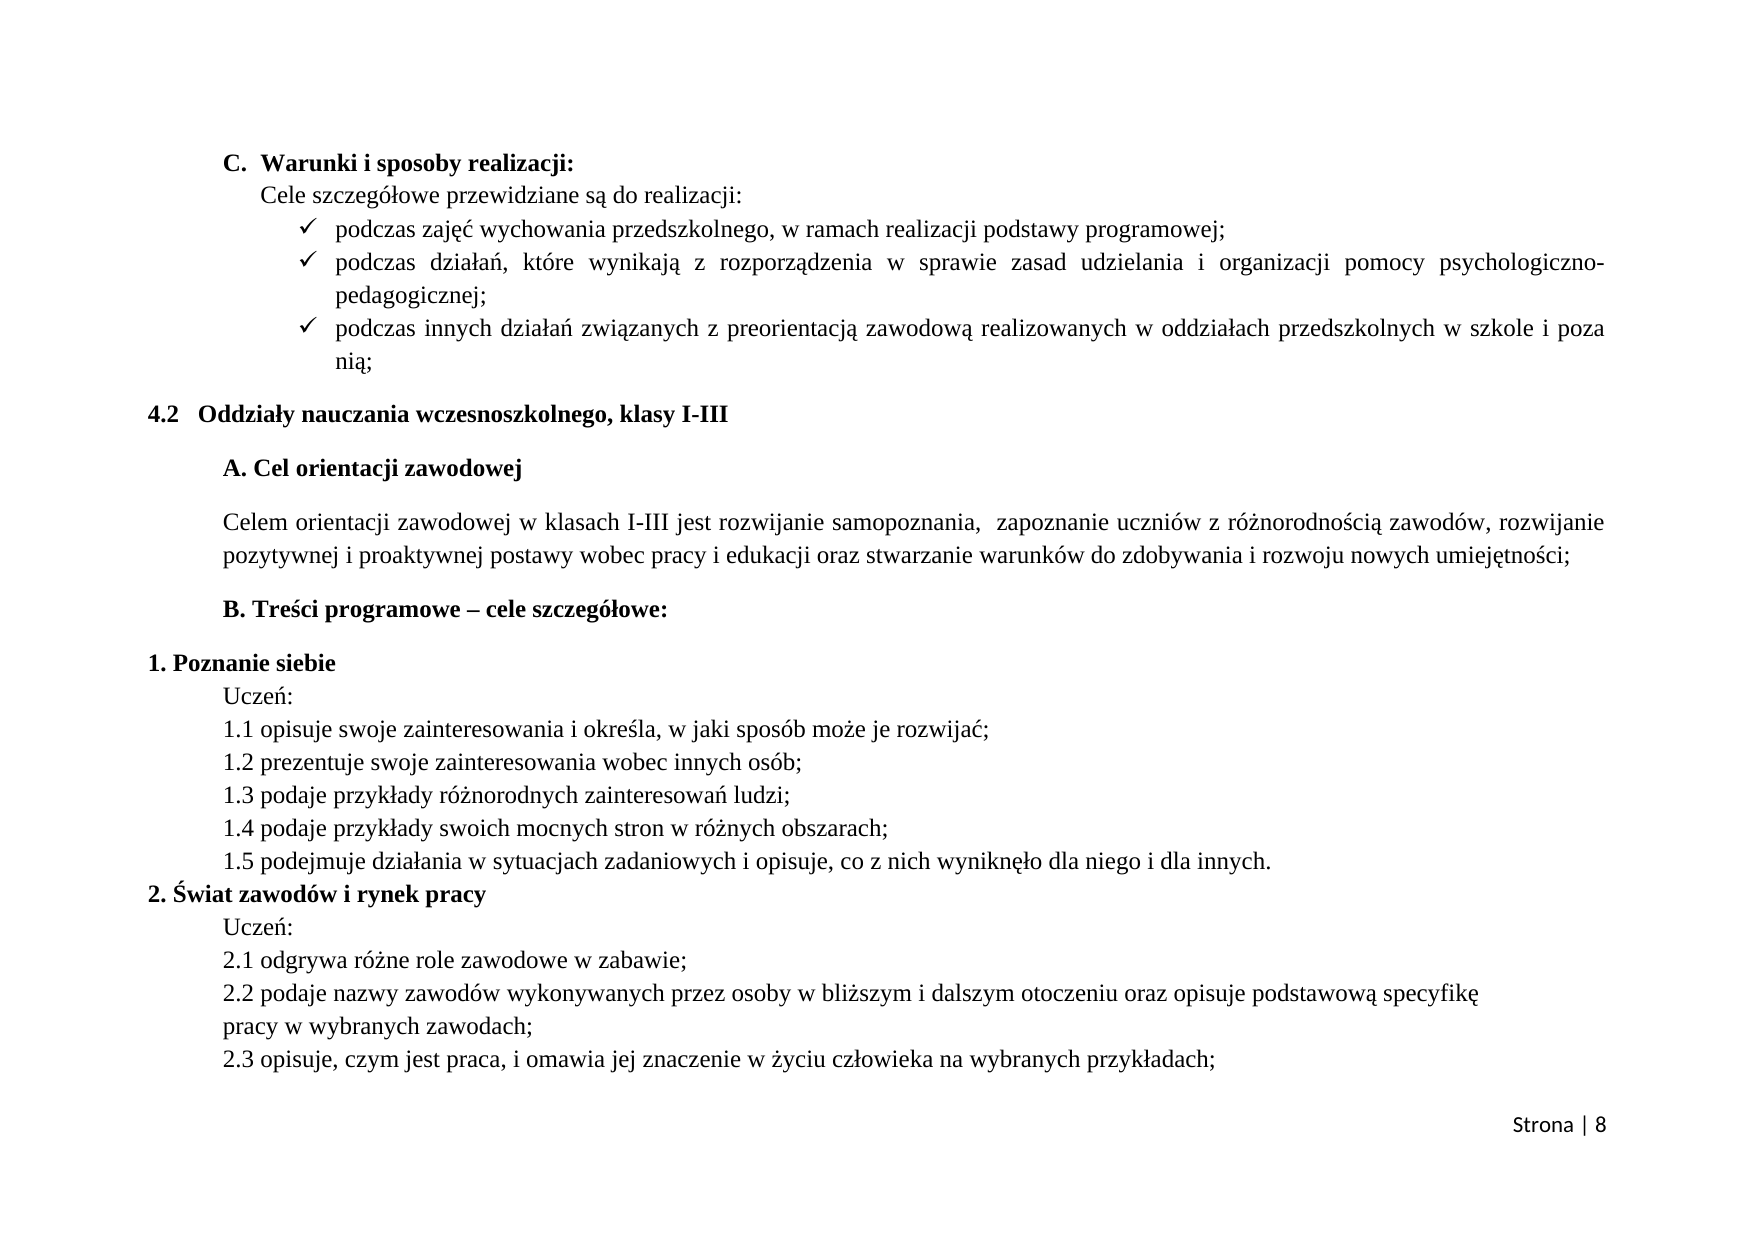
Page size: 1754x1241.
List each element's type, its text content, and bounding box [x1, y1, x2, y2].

text 2.3 opisuje, czym jest praca, i omawia jej znaczenie w życiu człowieka na wybranych przykładach; [223, 1044, 1606, 1073]
text pracy w wybranych zawodach; [223, 1011, 1606, 1040]
text 1. Poznanie siebie [148, 648, 1606, 677]
text 1.1 opisuje swoje zainteresowania i określa, w jaki sposób może je rozwijać; [223, 714, 1606, 743]
list podczas działań, które wynikają z rozporządzenia w sprawie zasad udzielania i organizacji pomocy psychologiczno-pedagogicznej; [298, 247, 1606, 308]
text B. Treści programowe – cele szczegółowe: [223, 594, 1606, 623]
text 2.1 odgrywa różne role zawodowe w zabawie; [223, 945, 1606, 974]
list podczas innych działań związanych z preorientacją zawodową realizowanych w oddziałach przedszkolnych w szkole i poza nią; [298, 313, 1606, 374]
text A. Cel orientacji zawodowej [223, 453, 1606, 482]
text 1.5 podejmuje działania w sytuacjach zadaniowych i opisuje, co z nich wyniknęło dla niego i dla innych. [223, 846, 1606, 875]
text 1.4 podaje przykłady swoich mocnych stron w różnych obszarach; [223, 813, 1606, 842]
text 2.2 podaje nazwy zawodów wykonywanych przez osoby w bliższym i dalszym otoczeniu oraz opisuje podstawową specyfikę [223, 978, 1606, 1007]
text 4.2 Oddziały nauczania wczesnoszkolnego, klasy I-III [148, 399, 1606, 428]
text 2. Świat zawodów i rynek pracy [148, 879, 1606, 908]
text 1.2 prezentuje swoje zainteresowania wobec innych osób; [223, 747, 1606, 776]
text Celem orientacji zawodowej w klasach I-III jest rozwijanie samopoznania, zapoznanie uczniów z różnorodnością zawodów, rozwijanie pozytywnej i proaktywnej postawy wobec pracy i edukacji oraz stwarzanie warunków do zdobywania i rozwoju nowych umiejętności; [223, 507, 1606, 569]
text Uczeń: [223, 681, 1606, 710]
list podczas zajęć wychowania przedszkolnego, w ramach realizacji podstawy programowej; [298, 214, 1606, 242]
list Warunki i sposoby realizacji: [223, 148, 1606, 176]
text Uczeń: [223, 912, 1606, 941]
list Cele szczegółowe przewidziane są do realizacji: [260, 181, 1606, 209]
text 1.3 podaje przykłady różnorodnych zainteresowań ludzi; [223, 780, 1606, 809]
